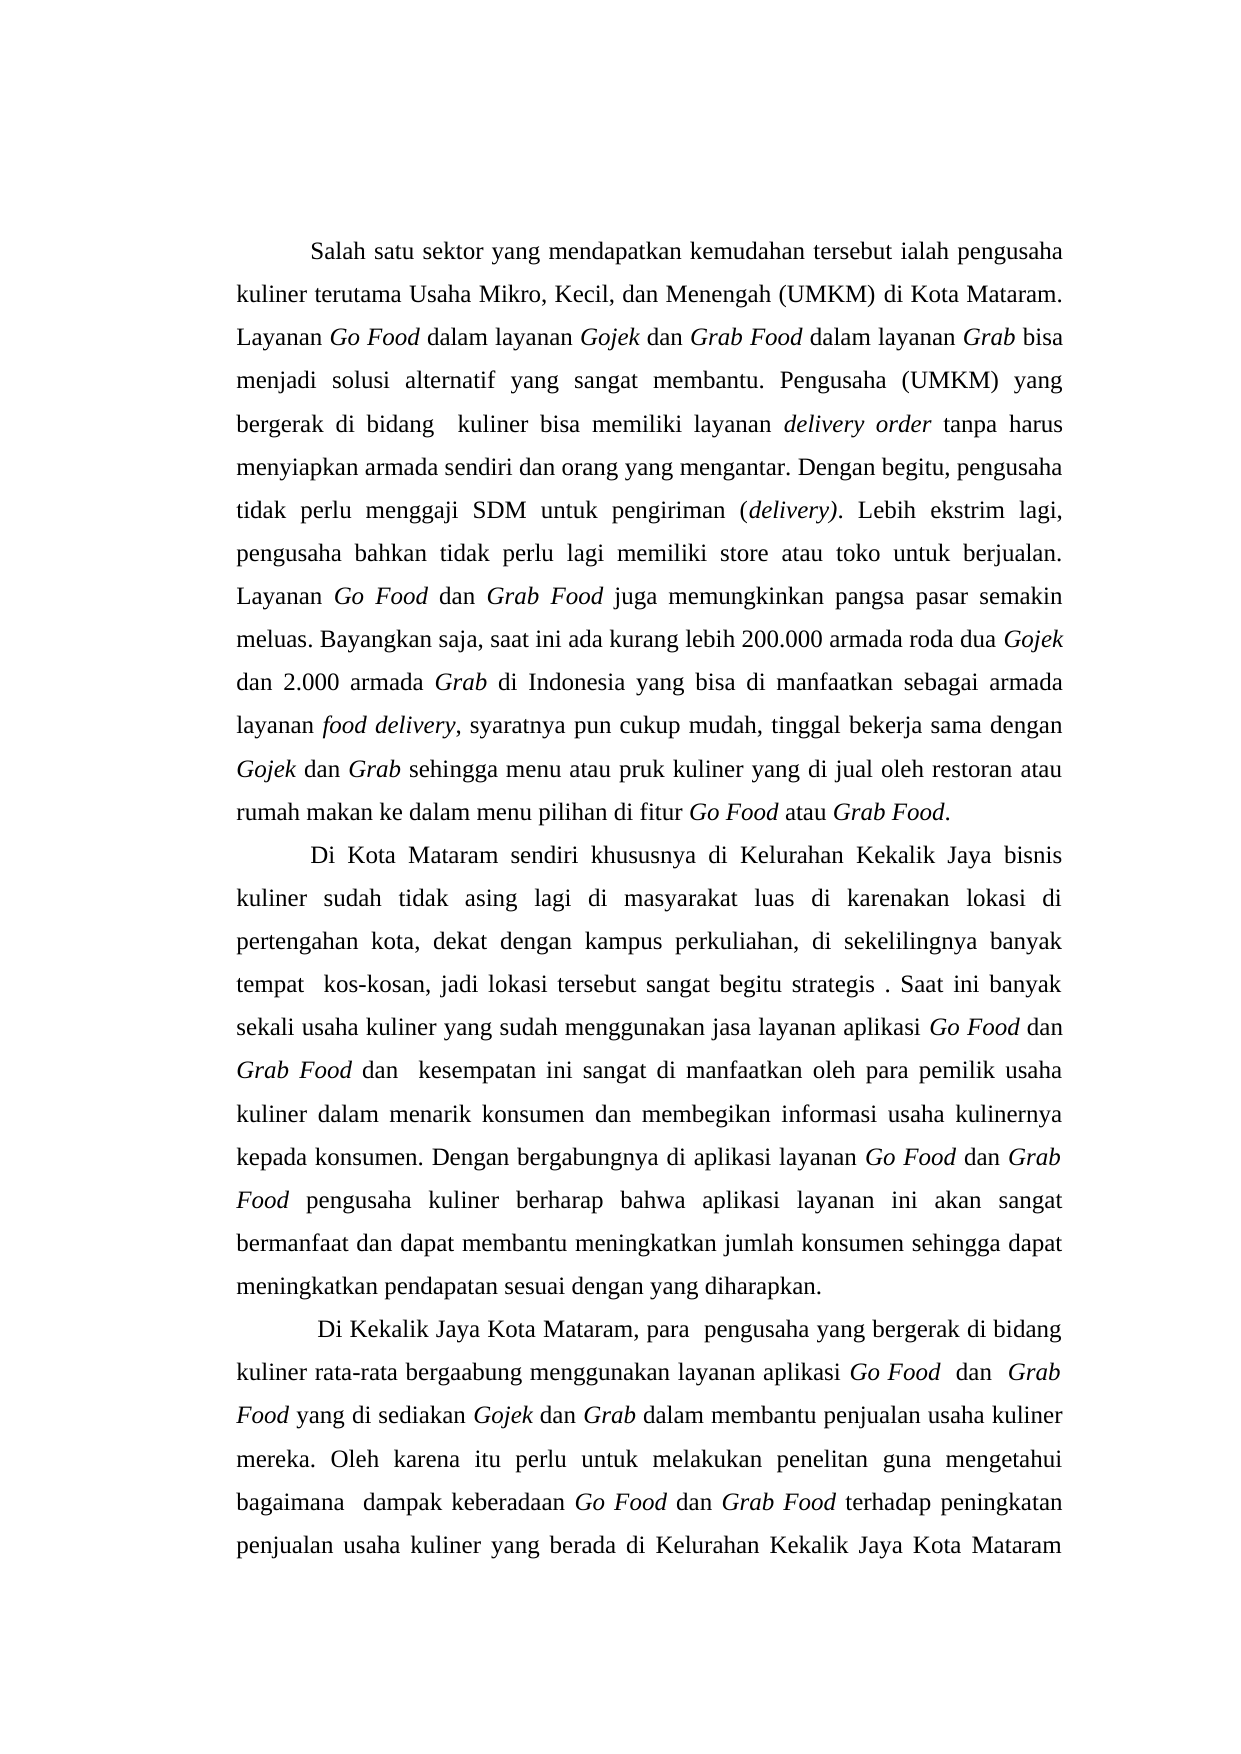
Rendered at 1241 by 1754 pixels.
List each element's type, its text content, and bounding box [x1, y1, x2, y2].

list Di Kota Mataram sendiri khususnya di Kelurahan Kekalik Jaya bisnis kuliner sudah tidak asing lagi di masyarakat luas di karenakan lokasi di pertengahan kota, dekat dengan kampus perkuliahan, di sekelilingnya banyak tempat kos-kosan, jadi lokasi tersebut sangat begitu strategis . Saat ini banyak sekali usaha kuliner yang sudah menggunakan jasa layanan aplikasi Go Food dan Grab Food dan kesempatan ini sangat di manfaatkan oleh para pemilik usaha kuliner dalam menarik konsumen dan membegikan informasi usaha kulinernya kepada konsumen. Dengan bergabungnya di aplikasi layanan Go Food dan Grab Food pengusaha kuliner berharap bahwa aplikasi layanan ini akan sangat bermanfaat dan dapat membantu meningkatkan jumlah konsumen sehingga dapat meningkatkan pendapatan sesuai dengan yang diharapkan. [236, 840, 1063, 1300]
list Salah satu sektor yang mendapatkan kemudahan tersebut ialah pengusaha kuliner terutama Usaha Mikro, Kecil, dan Menengah (UMKM) di Kota Mataram. Layanan Go Food dalam layanan Gojek dan Grab Food dalam layanan Grab bisa menjadi solusi alternatif yang sangat membantu. Pengusaha (UMKM) yang bergerak di bidang kuliner bisa memiliki layanan delivery order tanpa harus menyiapkan armada sendiri dan orang yang mengantar. Dengan begitu, pengusaha tidak perlu menggaji SDM untuk pengiriman (delivery). Lebih ekstrim lagi, pengusaha bahkan tidak perlu lagi memiliki store atau toko untuk berjualan. Layanan Go Food dan Grab Food juga memungkinkan pangsa pasar semakin meluas. Bayangkan saja, saat ini ada kurang lebih 200.000 armada roda dua Gojek dan 2.000 armada Grab di Indonesia yang bisa di manfaatkan sebagai armada layanan food delivery, syaratnya pun cukup mudah, tinggal bekerja sama dengan Gojek dan Grab sehingga menu atau pruk kuliner yang di jual oleh restoran atau rumah makan ke dalam menu pilihan di fitur Go Food atau Grab Food. [236, 236, 1063, 826]
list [236, 1314, 1063, 1559]
